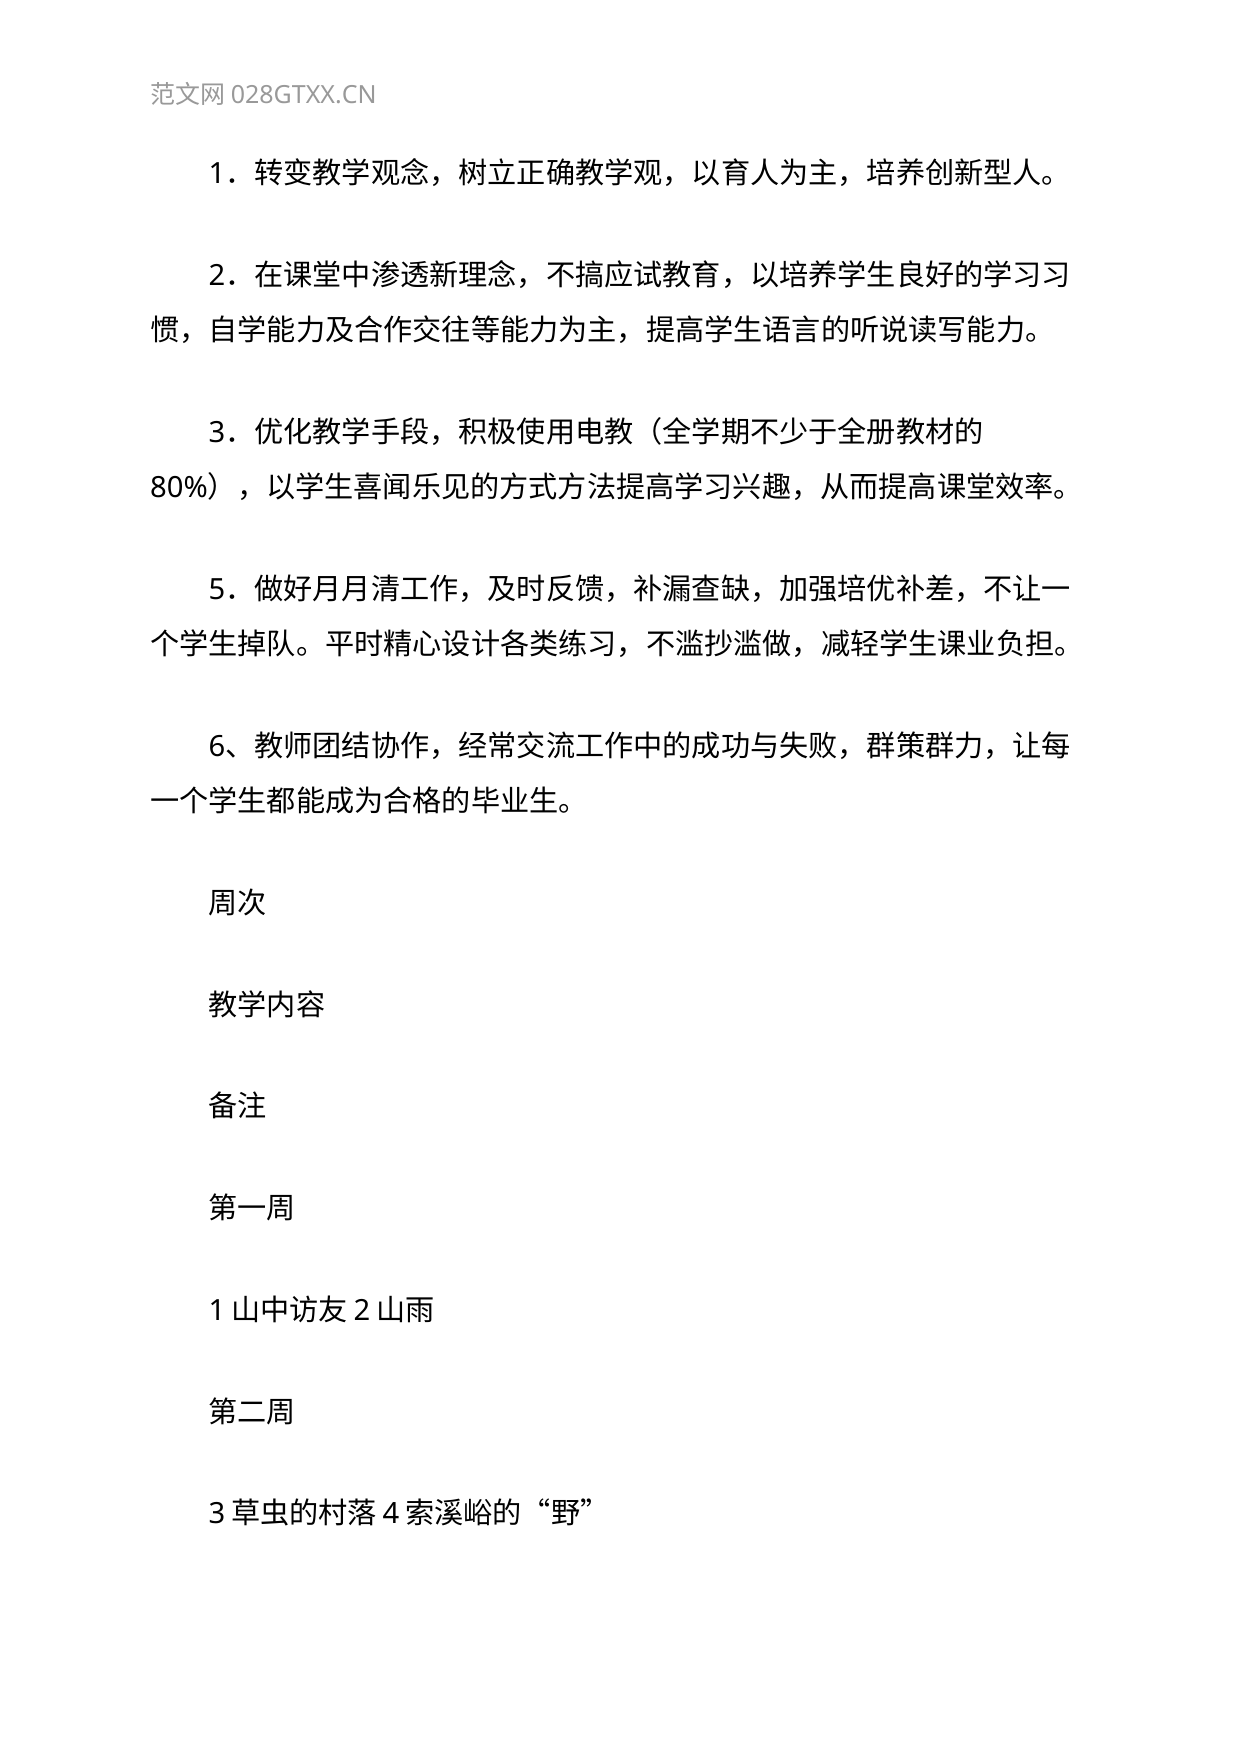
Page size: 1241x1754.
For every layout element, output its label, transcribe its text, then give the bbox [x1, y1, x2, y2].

text 5．做好月月清工作，及时反馈，补漏查缺，加强培优补差，不让一个学生掉队。平时精心设计各类练习，不滥抄滥做，减轻学生课业负担。 [150, 566, 1090, 663]
text 备注 [150, 1083, 1090, 1125]
text 3草虫的村落4索溪峪的“野” [150, 1490, 1090, 1532]
text 1山中访友2山雨 [150, 1286, 1090, 1329]
text 2．在课堂中渗透新理念，不搞应试教育，以培养学生良好的学习习惯，自学能力及合作交往等能力为主，提高学生语言的听说读写能力。 [150, 252, 1090, 349]
text 第二周 [150, 1388, 1090, 1431]
text 6、教师团结协作，经常交流工作中的成功与失败，群策群力，让每一个学生都能成为合格的毕业生。 [150, 722, 1090, 820]
text 周次 [150, 879, 1090, 922]
text 教学内容 [150, 981, 1090, 1023]
text 第一周 [150, 1184, 1090, 1227]
text 1．转变教学观念，树立正确教学观，以育人为主，培养创新型人。 [150, 150, 1090, 192]
text 3．优化教学手段，积极使用电教（全学期不少于全册教材的80%），以学生喜闻乐见的方式方法提高学习兴趣，从而提高课堂效率。 [150, 409, 1090, 506]
